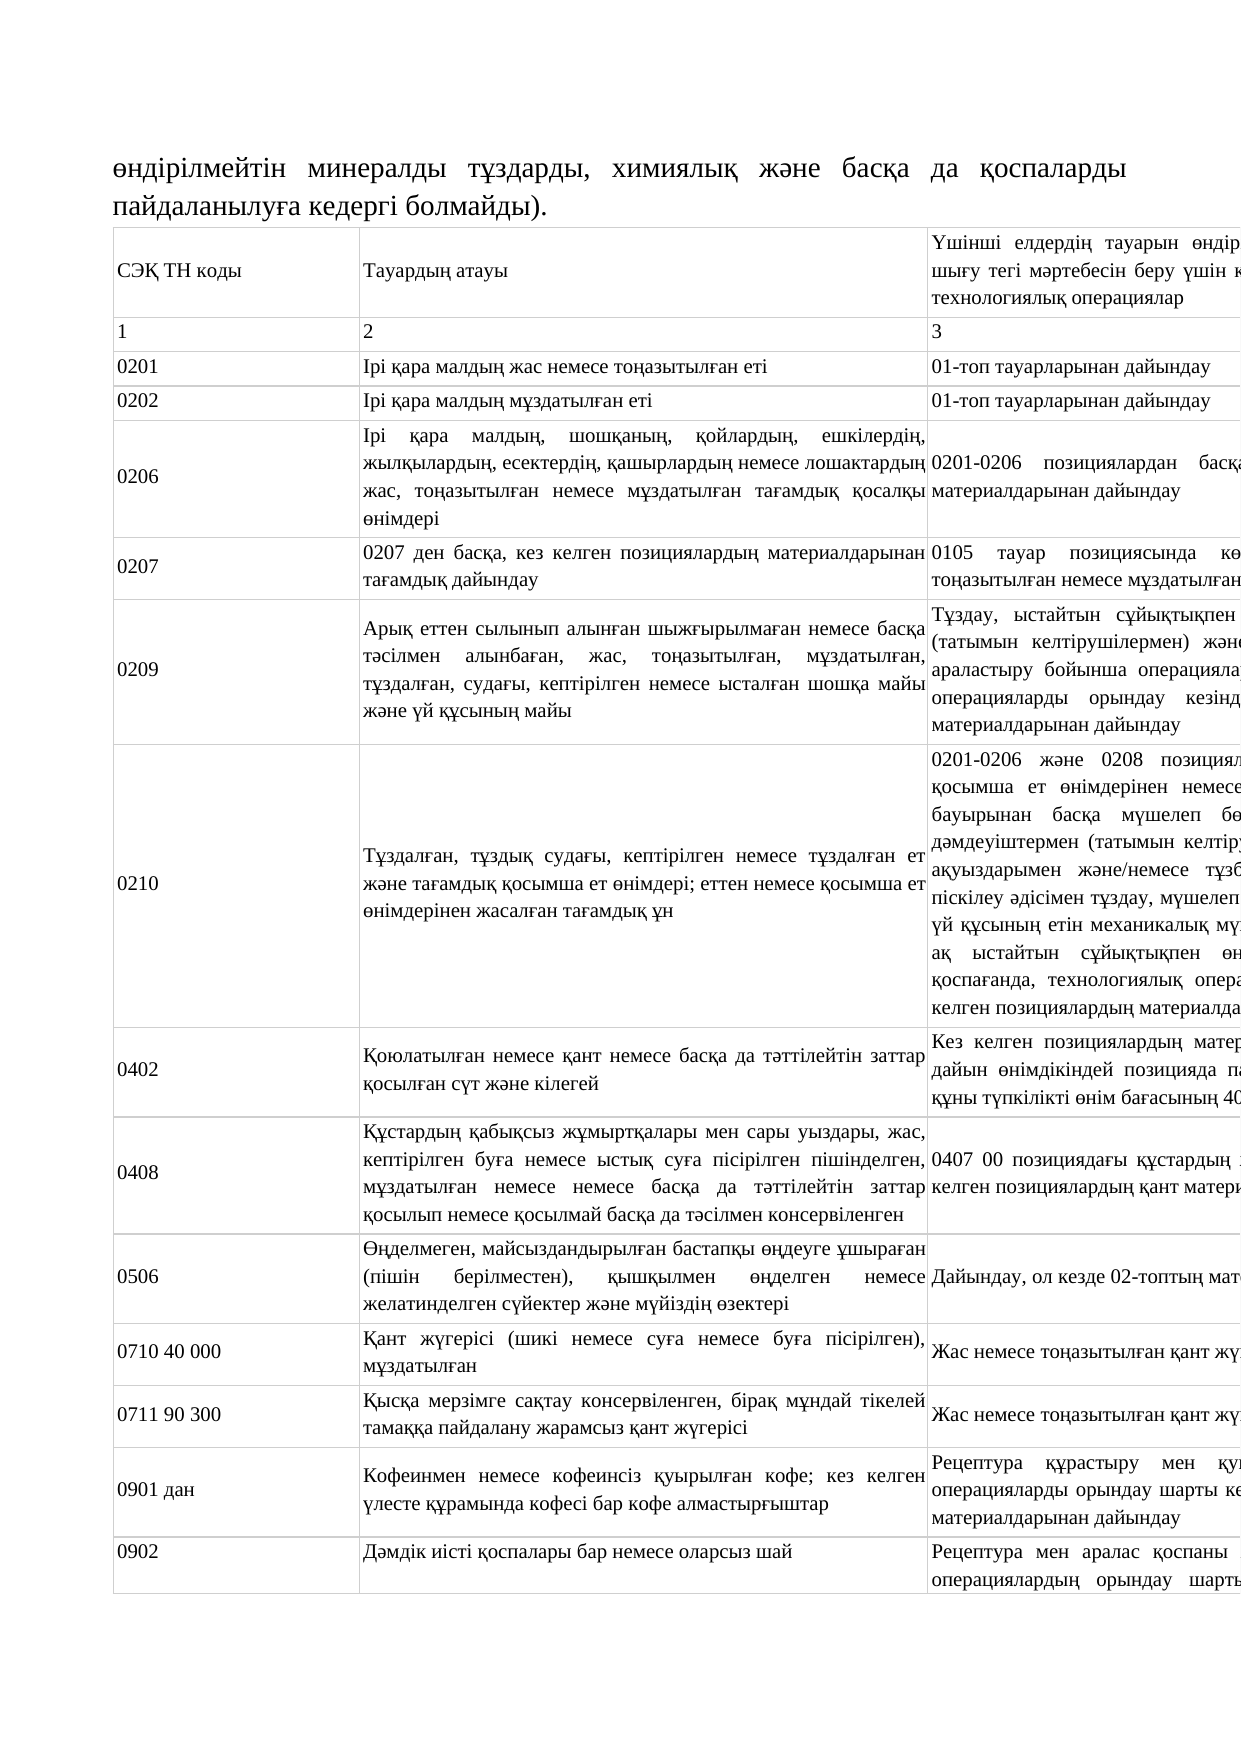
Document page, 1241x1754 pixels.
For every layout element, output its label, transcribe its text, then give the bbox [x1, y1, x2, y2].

table_cell 0207 [114, 538, 359, 599]
table_cell Ірі қара малдың, шошқаның, қойлардың, ешкілердің, жылқылардың, есектердің, қашырлардың немесе лошактардың жас, тоңазытылған немесе мұздатылған тағамдық қосалқы өнімдері [360, 421, 927, 537]
table_cell 0210 [114, 745, 359, 1027]
table_cell Дайындау, ол кезде 02-топтың материалдары пайдаланылады [928, 1235, 1240, 1323]
table_cell 1 [114, 318, 359, 351]
table_header Үшінші елдердің тауарын өндірісте пайдалану кезінде тауарға шығу тегі мәртебесін беру үшін қажетті шарттар, өндірістік және технологиялық операциялар [928, 228, 1240, 317]
table_cell Ірі қара малдың мұздатылған еті [360, 387, 927, 420]
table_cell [360, 1538, 927, 1592]
table_cell Қоюлатылған немесе қант немесе басқа да тәттілейтін заттар қосылған сүт және кілегей [360, 1028, 927, 1116]
table_cell Тұздау, ыстайтын сұйықтықпен өңдеу, кесу, дәмдеуіштерімен (татымын келтірушілермен) және/немесе өсімдік ақуыздарымен араластыру бойынша операцияларды қоспағанда, технологиялық операцияларды орындау кезінде кез келген позициялардың материалдарынан дайындау [928, 600, 1240, 744]
table_cell Тұздалған, тұздық судағы, кептірілген немесе тұздалған ет және тағамдық қосымша ет өнімдері; еттен немесе қосымша ет өнімдерінен жасалған тағамдық ұн [360, 745, 927, 1027]
table_cell 0206 [114, 421, 359, 537]
table_cell Өңделмеген, майсыздандырылған бастапқы өңдеуге ұшыраған (пішін берілместен), қышқылмен өңделген немесе желатинделген сүйектер және мүйіздің өзектері [360, 1235, 927, 1323]
table_cell 0207 ден басқа, кез келген позициялардың материалдарынан тағамдық дайындау [360, 538, 927, 599]
table_cell Кофеинмен немесе кофеинсіз қуырылған кофе; кез келген үлесте құрамында кофесі бар кофе алмастырғыштар [360, 1448, 927, 1536]
table_cell 0201-0206 және 0208 позициялардың етінен және тағамдық қосымша ет өнімдерінен немесе 0207 позициядағы құстардың бауырынан басқа мүшелеп бөлу, сіңірінен ажырату, кесу, дәмдеуіштермен (татымын келтірушілермен) және/немесе өсімдік ақуыздарымен және/немесе тұзбен араластыру бойынша, етті піскілеу әдісімен тұздау, мүшелеп бөлінбеген етті бөліктерге бөлу, үй құсының етін механикалық мүшелеп бөлуді дайындау, сондай-ақ ыстайтын сұйықтықпен өңдеу бойынша операцияларды қоспағанда, технологиялық операцияларды орындау кезінде кез келген позициялардың материалдарынан дайындау [928, 745, 1240, 1027]
table_cell 0209 [114, 600, 359, 744]
table_cell 0407 00 позициядағы құстардың жұмыртқаларын қоспағанда, кез келген позициялардың қант материалдарынан дайындау [928, 1118, 1240, 1233]
table_cell 0710 40 000 [114, 1324, 359, 1385]
table_cell Қант жүгерісі (шикі немесе суға немесе буға пісірілген), мұздатылған [360, 1324, 927, 1385]
table_header СЭҚ ТН коды [114, 228, 359, 317]
table_cell Рецептура құрастыру мен қуыру бойынша технологиялық операцияларды орындау шарты кезінде кез келген позициялардың материалдарынан дайындау [928, 1448, 1240, 1536]
table_cell 0201 [114, 352, 359, 385]
table_cell 0506 [114, 1235, 359, 1323]
table_cell 0201-0206 позициялардан басқа кез келген позициялардың материалдарынан дайындау [928, 421, 1240, 537]
table_cell 0711 90 300 [114, 1386, 359, 1447]
table_cell 01-топ тауарларынан дайындау [928, 352, 1240, 385]
table_cell Жас немесе тоңазытылған қант жүгерісінен дайындау [928, 1324, 1240, 1385]
table_header Тауардың атауы [360, 228, 927, 317]
table_cell 0402 [114, 1028, 359, 1116]
table_cell 0902 [114, 1538, 359, 1592]
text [112, 150, 1128, 222]
table_cell 01-топ тауарларынан дайындау [928, 387, 1240, 420]
table_cell Ірі қара малдың жас немесе тоңазытылған еті [360, 352, 927, 385]
table_cell 3 [928, 318, 1240, 351]
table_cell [928, 1538, 1240, 1592]
table_cell Арық еттен сылынып алынған шыжғырылмаған немесе басқа тәсілмен алынбаған, жас, тоңазытылған, мұздатылған, тұздалған, судағы, кептірілген немесе ысталған шошқа майы және үй құсының майы [360, 600, 927, 744]
table_cell 0105 тауар позициясында көрсетілген үй құсының жас, тоңазытылған немесе мұздатылған еті және қосымша өнімдері [928, 538, 1240, 599]
table_cell Жас немесе тоңазытылған қант жүгерісінен дайындау [928, 1386, 1240, 1447]
table_cell 0202 [114, 387, 359, 420]
table_cell Қысқа мерзімге сақтау консервіленген, бірақ мұндай тікелей тамаққа пайдалану жарамсыз қант жүгерісі [360, 1386, 927, 1447]
table_cell Кез келген позициялардың материалдарынан дайындау. Алайда, дайын өнімдікіндей позицияда пайдаланылатын материалдардың құны түпкілікті өнім бағасының 40 % дан аспауы тиіс [928, 1028, 1240, 1116]
table_cell 0901 дан [114, 1448, 359, 1536]
table_cell Құстардың қабықсыз жұмыртқалары мен сары уыздары, жас, кептірілген буға немесе ыстық суға пісірілген пішінделген, мұздатылған немесе немесе басқа да тәттілейтін заттар қосылып немесе қосылмай басқа да тәсілмен консервіленген [360, 1118, 927, 1233]
table_cell 2 [360, 318, 927, 351]
table_cell 0408 [114, 1118, 359, 1233]
